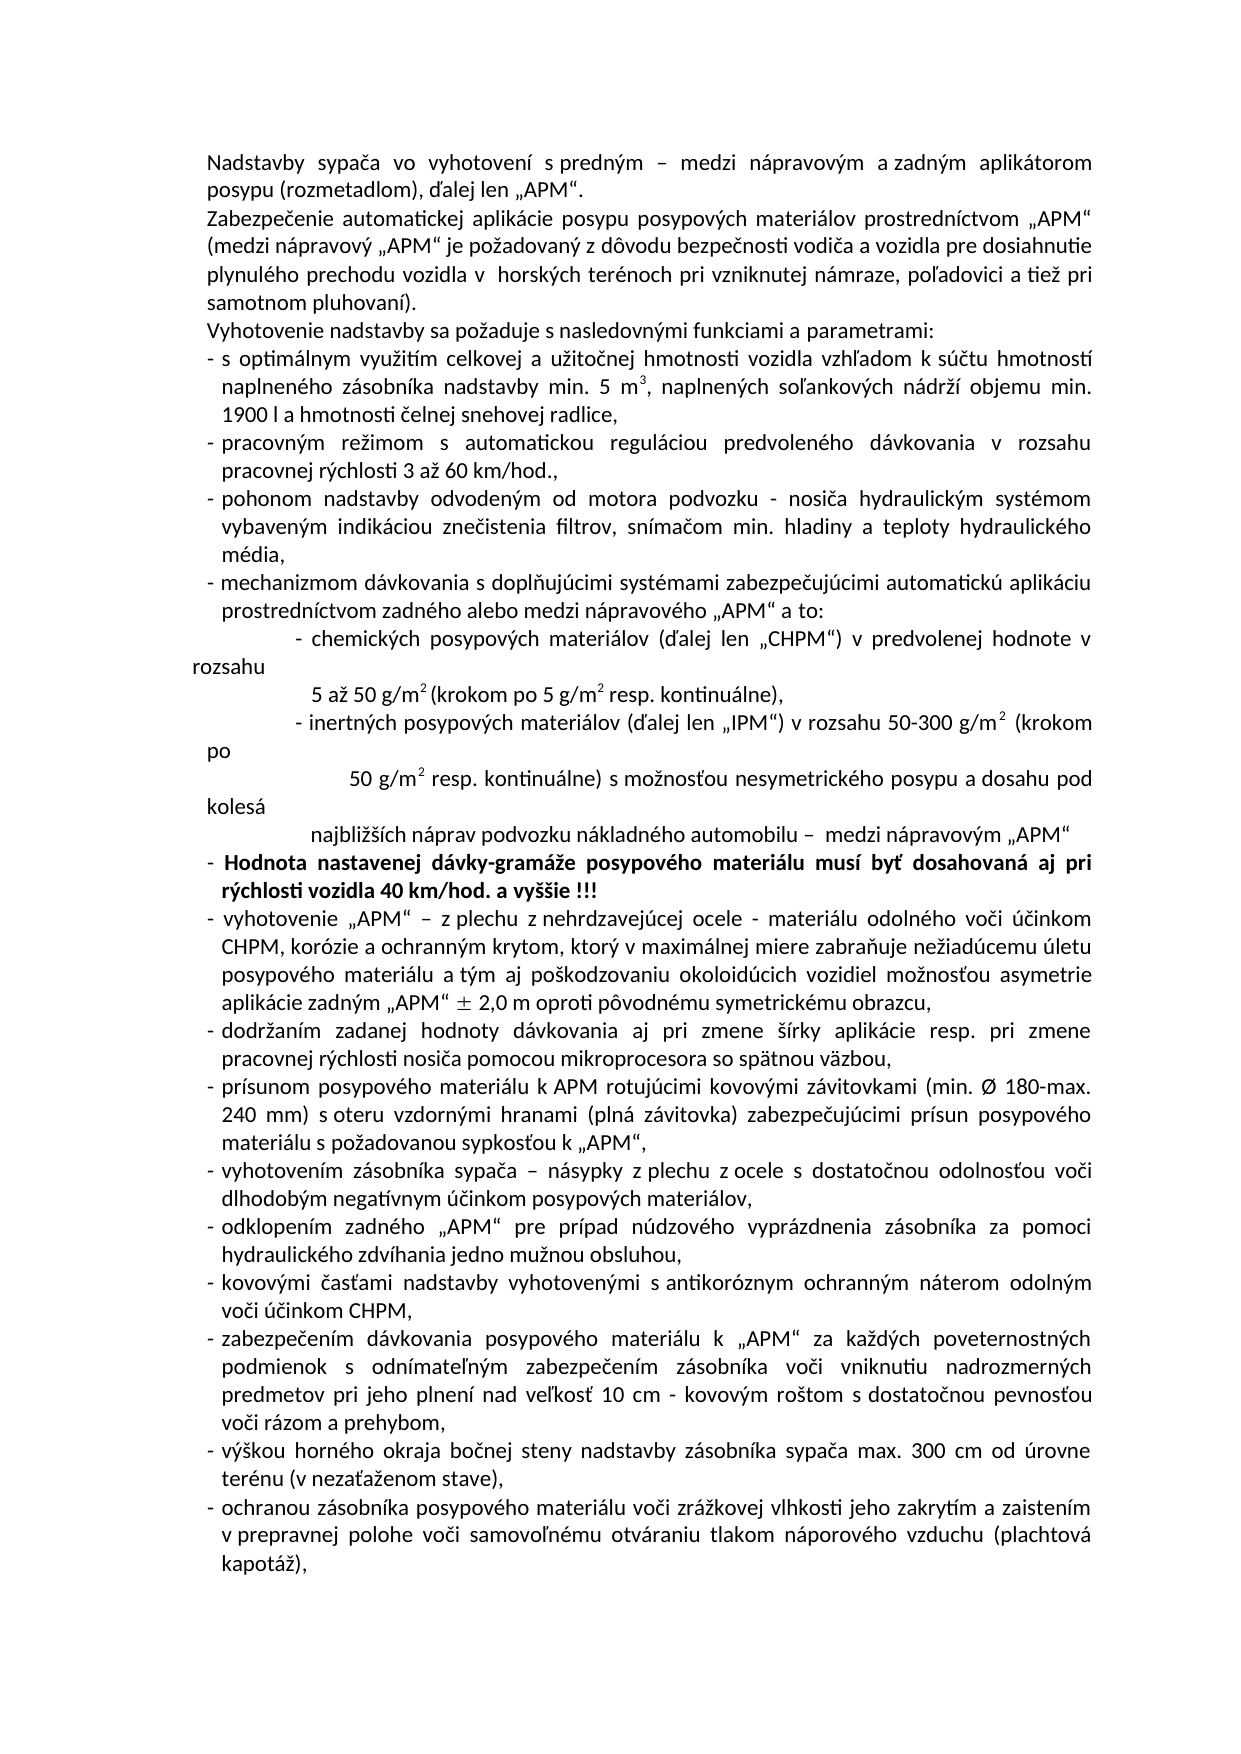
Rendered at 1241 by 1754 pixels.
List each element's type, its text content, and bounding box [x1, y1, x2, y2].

text - pracovným režimom s automatickou reguláciou predvoleného dávkovania v rozsahu pracovnej rýchlosti 3 až 60 km/hod., [207, 428, 1093, 484]
text - Hodnota nastavenej dávky-gramáže posypového materiálu musí byť dosahovaná aj pri rýchlosti vozidla 40 km/hod. a vyššie !!! [207, 848, 1093, 904]
text - vyhotovenie „APM“ – z plechu z nehrdzavejúcej ocele - materiálu odolného voči účinkom CHPM, korózie a ochranným krytom, ktorý v maximálnej miere zabraňuje nežiadúcemu úletu posypového materiálu a tým aj poškodzovaniu okoloidúcich vozidiel možnosťou asymetrie aplikácie zadným „APM“ oproti pôvodnému symetrickému obrazcu, [207, 904, 1093, 1016]
text - mechanizmom dávkovania s doplňujúcimi systémami zabezpečujúcimi automatickú aplikáciu prostredníctvom zadného alebo medzi nápravového „APM“ a to: [207, 568, 1093, 624]
text - zabezpečením dávkovania posypového materiálu k „APM“ za každých poveternostných podmienok s odnímateľným zabezpečením zásobníka voči vniknutiu nadrozmerných predmetov pri jeho plnení nad veľkosť - kovovým roštom s dostatočnou pevnosťou voči rázom a prehybom, [207, 1324, 1093, 1437]
text Vyhotovenie nadstavby sa požaduje s nasledovnými funkciami a parametrami: [207, 316, 1093, 344]
text - s optimálnym využitím celkovej a užitočnej hmotnosti vozidla vzhľadom k súčtu hmotností naplneného zásobníka nadstavby min. 5 m3, naplnených soľankových nádrží objemu min. 1900 l a hmotnosti čelnej snehovej radlice, [207, 344, 1093, 428]
text Zabezpečenie automatickej aplikácie posypu posypových materiálov prostredníctvom „APM“ (medzi nápravový „APM“ je požadovaný z dôvodu bezpečnosti vodiča a vozidla pre dosiahnutie plynulého prechodu vozidla v horských terénoch pri vzniknutej námraze, poľadovici a tiež pri samotnom pluhovaní). [207, 204, 1093, 316]
text - pohonom nadstavby odvodeným od motora podvozku - nosiča hydraulickým systémom vybaveným indikáciou znečistenia filtrov, snímačom min. hladiny a teploty hydraulického média, [207, 484, 1093, 568]
text najbližších náprav podvozku nákladného automobilu – medzi nápravovým „APM“ [192, 820, 1093, 848]
text - kovovými časťami nadstavby vyhotovenými s antikoróznym ochranným náterom odolným voči účinkom CHPM, [207, 1268, 1093, 1324]
text 50 g/m2 resp. kontinuálne) s možnosťou nesymetrického posypu a dosahu pod kolesá [192, 764, 1093, 820]
text - chemických posypových materiálov (ďalej len „CHPM“) v predvolenej hodnote v rozsahu [177, 624, 1093, 680]
text - dodržaním zadanej hodnoty dávkovania aj pri zmene šírky aplikácie resp. pri zmene pracovnej rýchlosti nosiča pomocou mikroprocesora so spätnou väzbou, [207, 1016, 1093, 1072]
text - ochranou zásobníka posypového materiálu voči zrážkovej vlhkosti jeho zakrytím a zaistením v prepravnej polohe voči samovoľnému otváraniu tlakom náporového vzduchu (plachtová kapotáž), [207, 1493, 1093, 1577]
text - inertných posypových materiálov (ďalej len „IPM“) v rozsahu 50-300 g/m2 (krokom po [192, 708, 1093, 764]
text - výškou horného okraja bočnej steny nadstavby zásobníka sypača max. od úrovne terénu (v nezaťaženom stave), [207, 1437, 1093, 1493]
text - odklopením zadného „APM“ pre prípad núdzového vyprázdnenia zásobníka za pomoci hydraulického zdvíhania jedno mužnou obsluhou, [207, 1212, 1093, 1268]
text - vyhotovením zásobníka sypača – násypky z plechu z ocele s dostatočnou odolnosťou voči dlhodobým negatívnym účinkom posypových materiálov, [207, 1156, 1093, 1212]
text Nadstavby sypača vo vyhotovení s predným – medzi nápravovým a zadným aplikátorom posypu (rozmetadlom), ďalej len „APM“. [207, 148, 1093, 204]
text - prísunom posypového materiálu k APM rotujúcimi kovovými závitovkami (min. Ø 180-max. 240 mm) s oteru vzdornými hranami (plná závitovka) zabezpečujúcimi prísun posypového materiálu s požadovanou sypkosťou k „APM“, [207, 1072, 1093, 1156]
text 5 až 50 g/m2 (krokom po 5 g/m2 resp. kontinuálne), [177, 680, 1093, 708]
